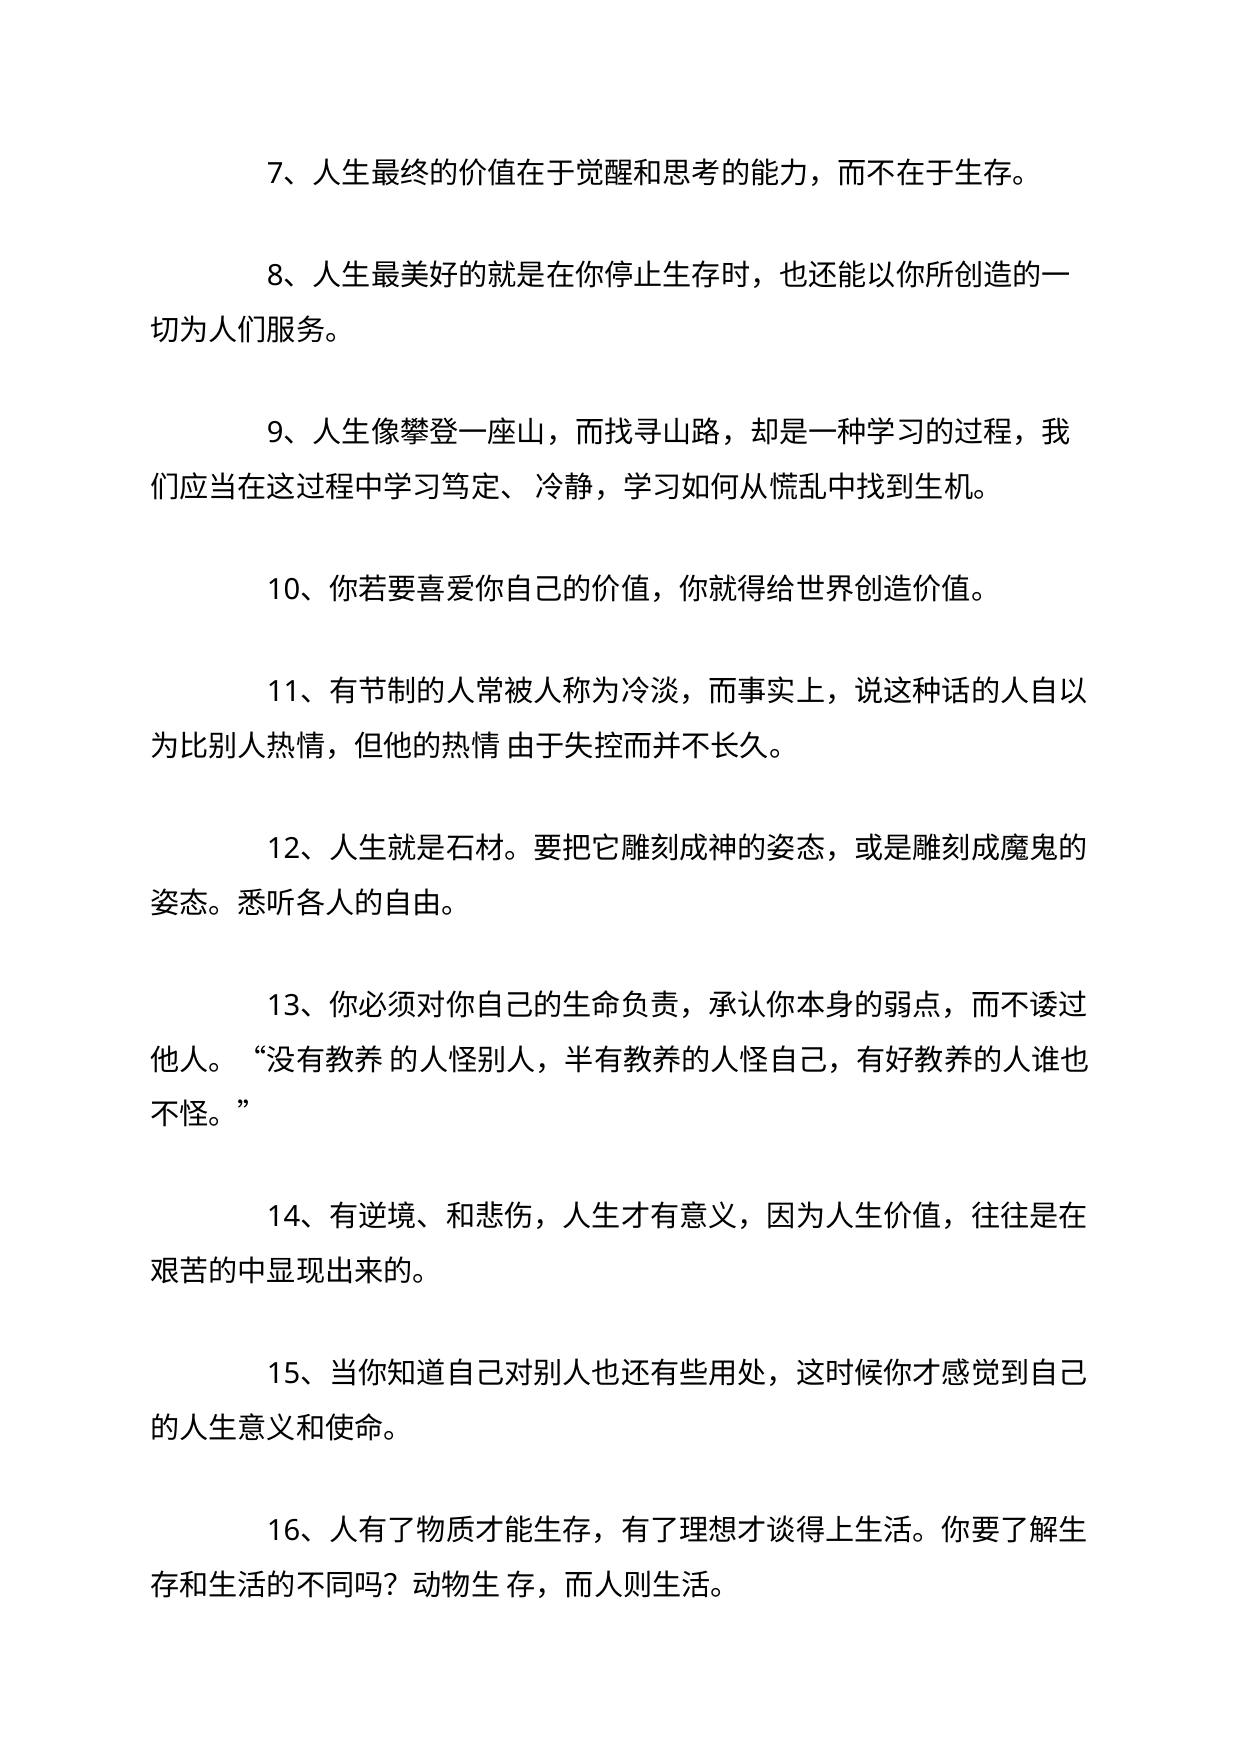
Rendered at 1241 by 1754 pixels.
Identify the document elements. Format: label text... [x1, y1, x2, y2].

text 11、有节制的人常被人称为冷淡，而事实上，说这种话的人自以为比别人热情，但他的热情 由于失控而并不长久。 [150, 667, 1090, 765]
text 16、人有了物质才能生存，有了理想才谈得上生活。你要了解生存和生活的不同吗？动物生 存，而人则生活。 [150, 1506, 1090, 1603]
text 9、人生像攀登一座山，而找寻山路，却是一种学习的过程，我们应当在这过程中学习笃定、 冷静，学习如何从慌乱中找到生机。 [150, 409, 1090, 506]
text 14、有逆境、和悲伤，人生才有意义，因为人生价值，往往是在艰苦的中显现出来的。 [150, 1193, 1090, 1290]
text 8、人生最美好的就是在你停止生存时，也还能以你所创造的一切为人们服务。 [150, 252, 1090, 349]
text 13、你必须对你自己的生命负责，承认你本身的弱点，而不诿过他人。“没有教养 的人怪别人，半有教养的人怪自己，有好教养的人谁也不怪。” [150, 981, 1090, 1133]
text 10、你若要喜爱你自己的价值，你就得给世界创造价值。 [150, 566, 1090, 608]
text 12、人生就是石材。要把它雕刻成神的姿态，或是雕刻成魔鬼的姿态。悉听各人的自由。 [150, 824, 1090, 922]
text 7、人生最终的价值在于觉醒和思考的能力，而不在于生存。 [150, 150, 1090, 192]
text 15、当你知道自己对别人也还有些用处，这时候你才感觉到自己的人生意义和使命。 [150, 1349, 1090, 1447]
